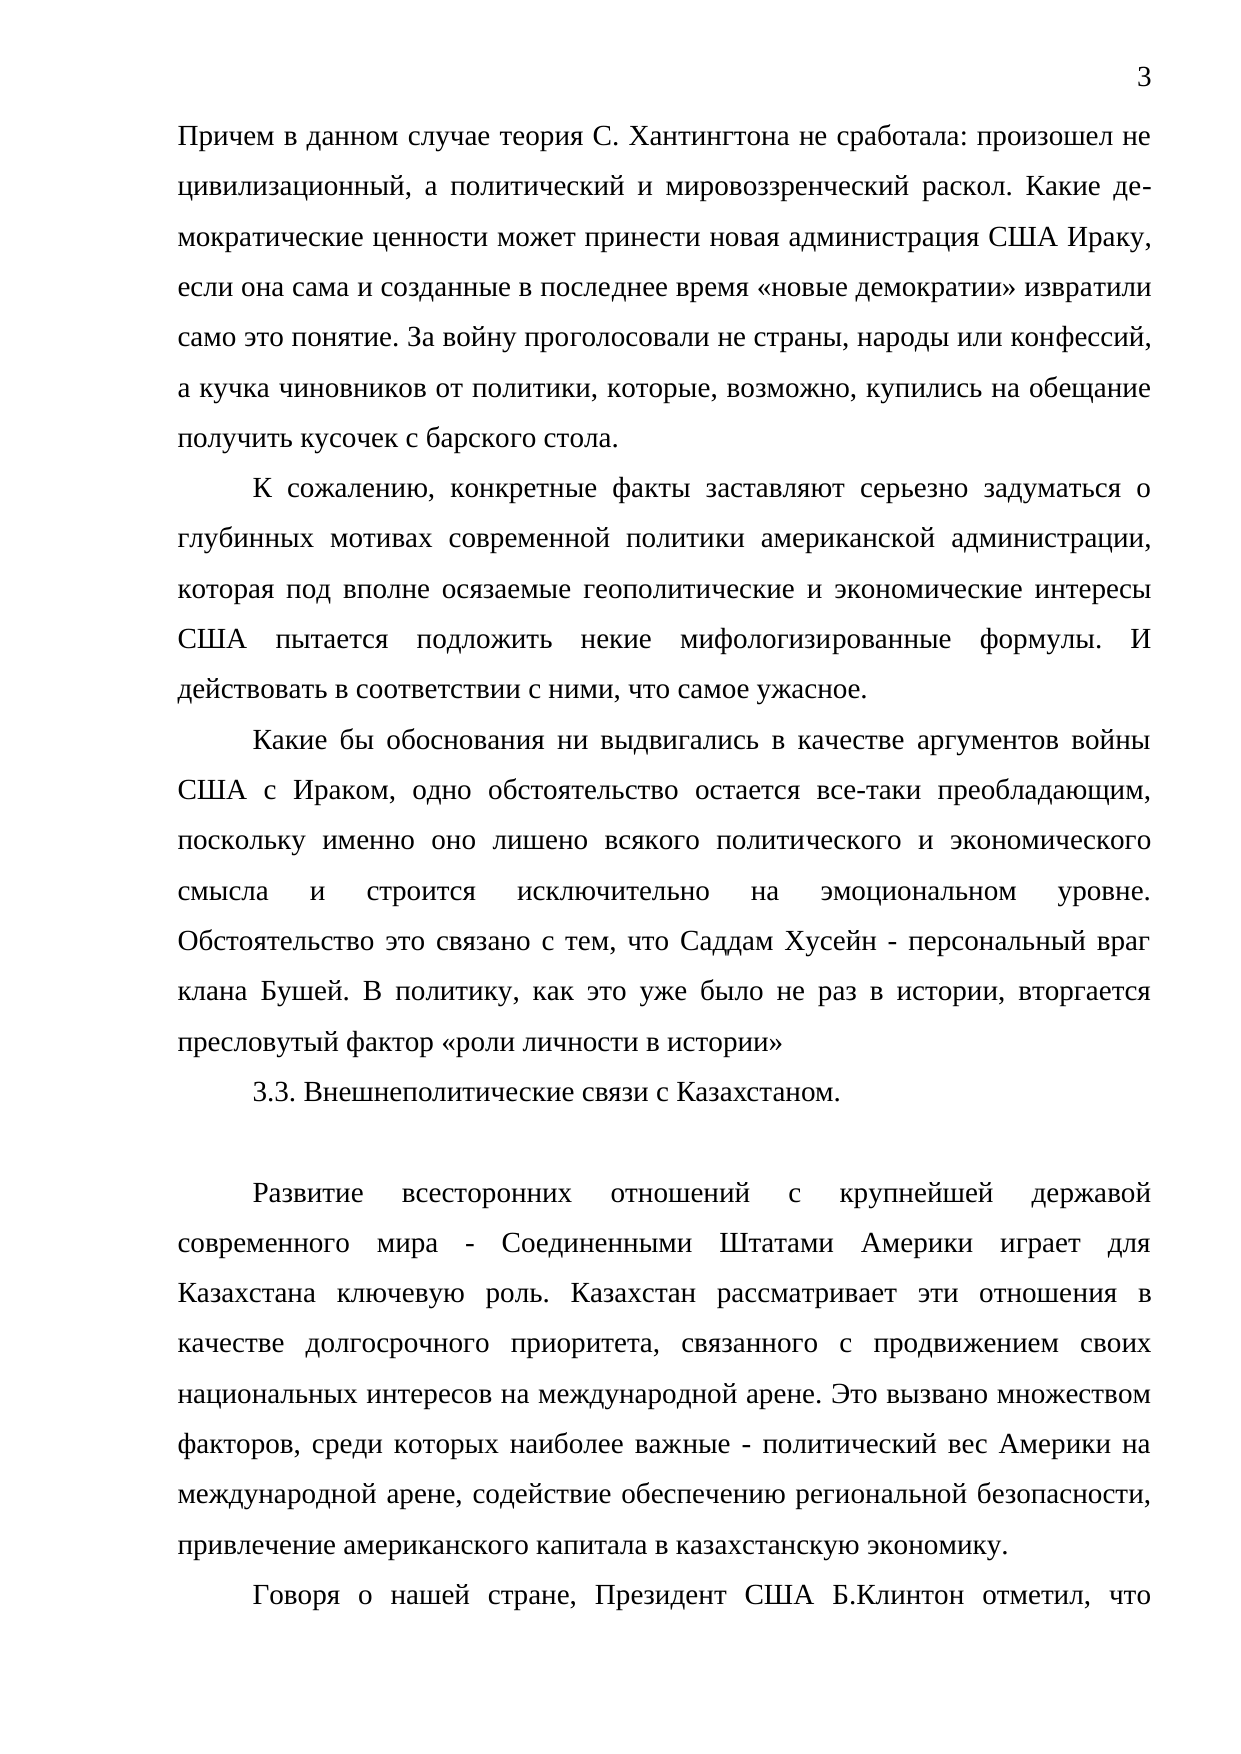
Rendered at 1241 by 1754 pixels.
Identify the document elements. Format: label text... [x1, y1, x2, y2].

text Развитие всесторонних отношений с крупнейшей державой современного мира - Соединенными Штатами Америки играет для Казахстана ключевую роль. Казахстан рассматривает эти отношения в качестве долгосрочного приоритета, связанного с продвижением своих национальных интересов на международной арене. Это вызвано множеством факторов, среди которых наиболее важные - политический вес Америки на международной арене, содействие обеспечению региональной безопасности, привлечение американского капитала в казахстанскую экономику. [177, 1175, 1152, 1560]
text К сожалению, конкретные факты заставляют серьезно задуматься о глубинных мотивах современной политики американской администрации, которая под вполне осязаемые геополитические и экономические интересы США пытается подложить некие мифологизированные формулы. И действовать в соответствии с ними, что самое ужасное. [177, 470, 1152, 705]
subtitle 3.3. Внешнеполитические связи с Казахстаном. [177, 1074, 1152, 1108]
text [177, 118, 1152, 453]
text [177, 1577, 1152, 1611]
text Какие бы обоснования ни выдвигались в качестве аргументов войны США с Ираком, одно обстоятельство остается все-таки преобладающим, поскольку именно оно лишено всякого политического и экономического смысла и строится исключительно на эмоциональном уровне. Обстоятельство это связано с тем, что Саддам Хусейн - персональный враг клана Бушей. В политику, как это уже было не раз в истории, вторгается пресловутый фактор «роли личности в истории» [177, 722, 1152, 1057]
